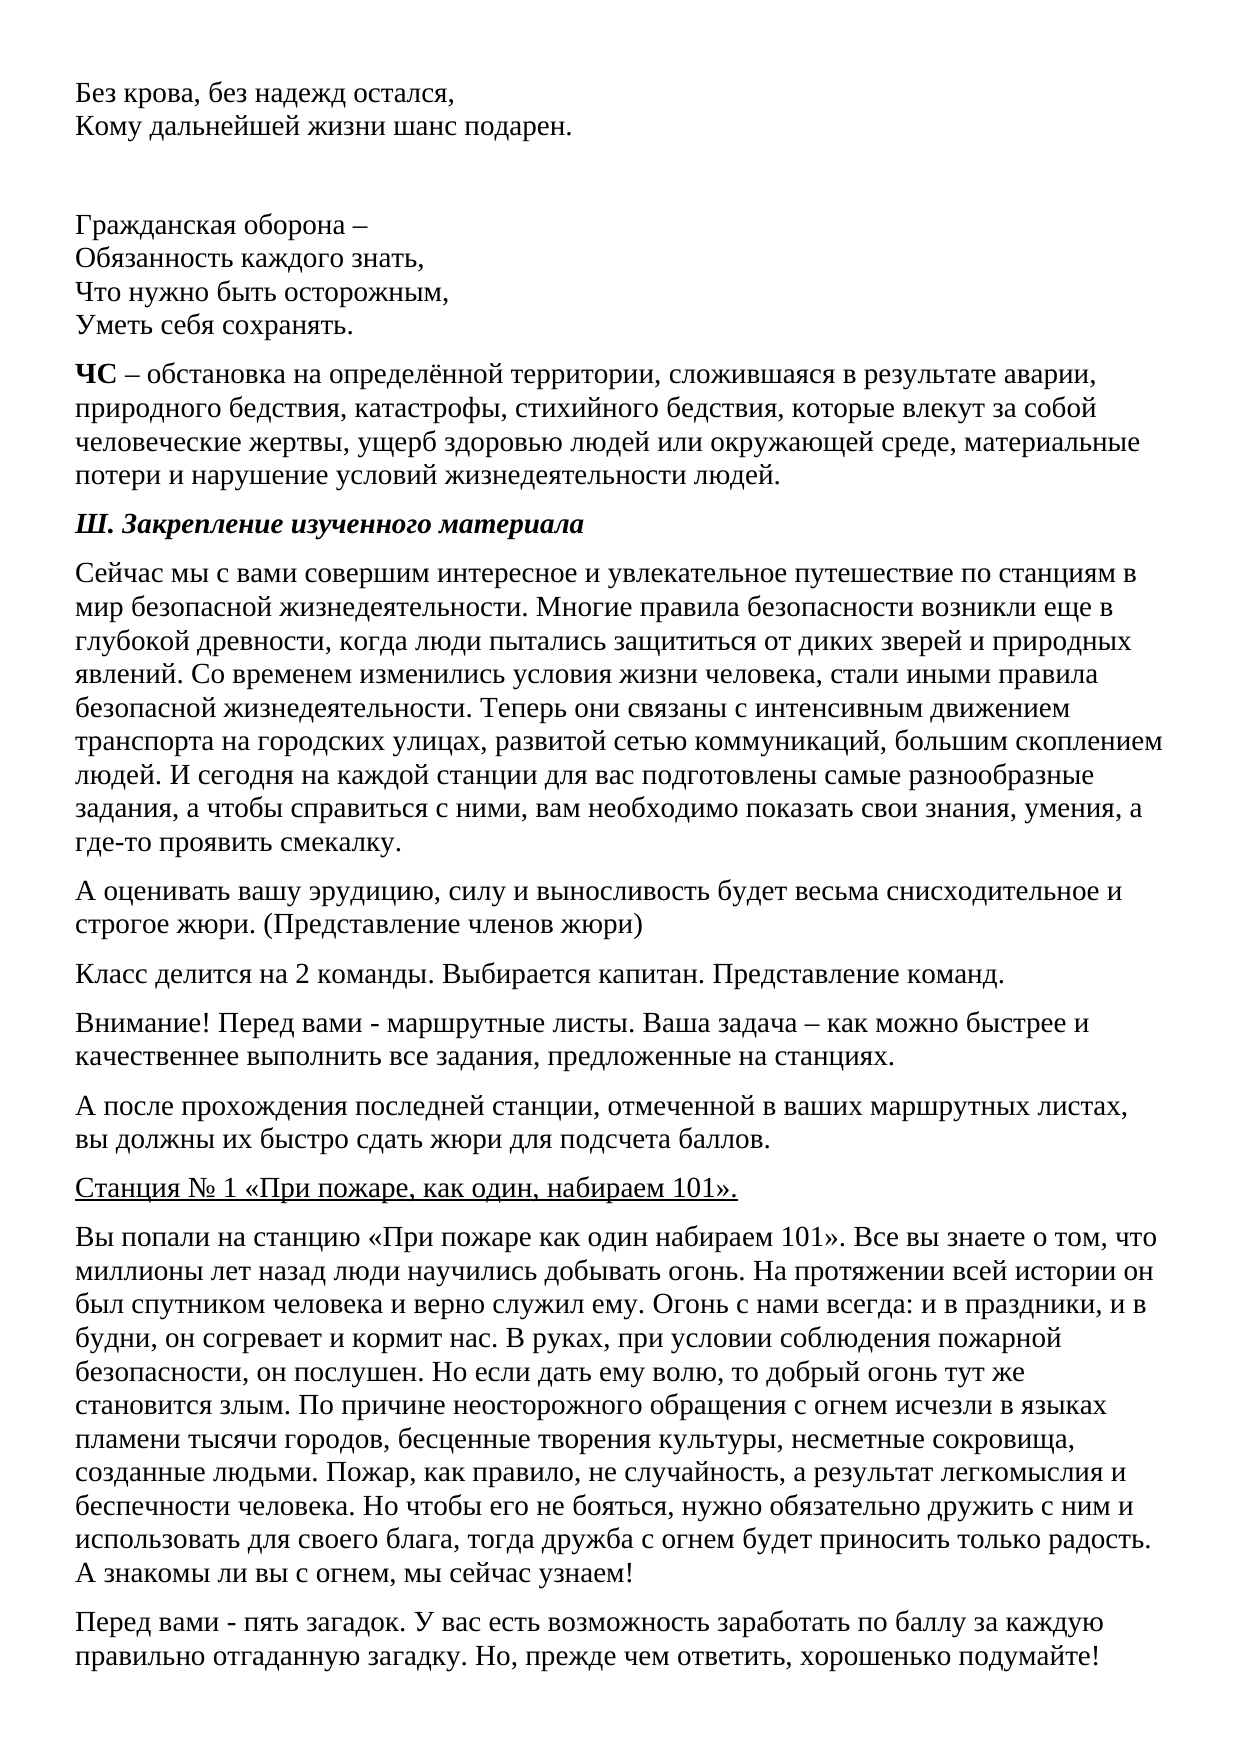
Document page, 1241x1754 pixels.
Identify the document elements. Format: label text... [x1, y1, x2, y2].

text Сейчас мы с вами совершим интересное и увлекательное путешествие по станциям в мир безопасной жизнедеятельности. Многие правила безопасности возникли еще в глубокой древности, когда люди пытались защититься от диких зверей и природных явлений. Со временем изменились условия жизни человека, стали иными правила безопасной жизнедеятельности. Теперь они связаны с интенсивным движением транспорта на городских улицах, развитой сетью коммуникаций, большим скоплением людей. И сегодня на каждой станции для вас подготовлены самые разнообразные задания, а чтобы справиться с ними, вам необходимо показать свои знания, умения, а где-то проявить смекалку. [75, 556, 1165, 857]
text А после прохождения последней станции, отмеченной в ваших маршрутных листах, вы должны их быстро сдать жюри для подсчета баллов. [75, 1088, 1165, 1155]
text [75, 75, 1165, 142]
text Ш. Закрепление изученного материала [75, 506, 1165, 540]
text Внимание! Перед вами - маршрутные листы. Ваша задача – как можно быстрее и качественнее выполнить все задания, предложенные на станциях. [75, 1005, 1165, 1072]
text А оценивать вашу эрудицию, силу и выносливость будет весьма снисходительное и строгое жюри. (Представление членов жюри) [75, 873, 1165, 940]
text ЧС – обстановка на определённой территории, сложившаяся в результате аварии, природного бедствия, катастрофы, стихийного бедствия, которые влекут за собой человеческие жертвы, ущерб здоровью людей или окружающей среде, материальные потери и нарушение условий жизнедеятельности людей. [75, 357, 1165, 491]
text Перед вами - пять загадок. У вас есть возможность заработать по баллу за каждую правильно отгаданную загадку. Но, прежде чем ответить, хорошенько подумайте! [75, 1604, 1165, 1671]
text Станция № 1 «При пожаре, как один, набираем 101». [75, 1170, 1165, 1204]
text Гражданская оборона – Обязанность каждого знать, Что нужно быть осторожным, Уметь себя сохранять. [75, 207, 1165, 341]
text Класс делится на 2 команды. Выбирается капитан. Представление команд. [75, 956, 1165, 989]
text Вы попали на станцию «При пожаре как один набираем 101». Все вы знаете о том, что миллионы лет назад люди научились добывать огонь. На протяжении всей истории он был спутником человека и верно служил ему. Огонь с нами всегда: и в праздники, и в будни, он согревает и кормит нас. В руках, при условии соблюдения пожарной безопасности, он послушен. Но если дать ему волю, то добрый огонь тут же становится злым. По причине неосторожного обращения с огнем исчезли в языках пламени тысячи городов, бесценные творения культуры, несметные сокровища, созданные людьми. Пожар, как правило, не случайность, а результат легкомыслия и беспечности человека. Но чтобы его не бояться, нужно обязательно дружить с ним и использовать для своего блага, тогда дружба с огнем будет приносить только радость. А знакомы ли вы с огнем, мы сейчас узнаем! [75, 1219, 1165, 1588]
